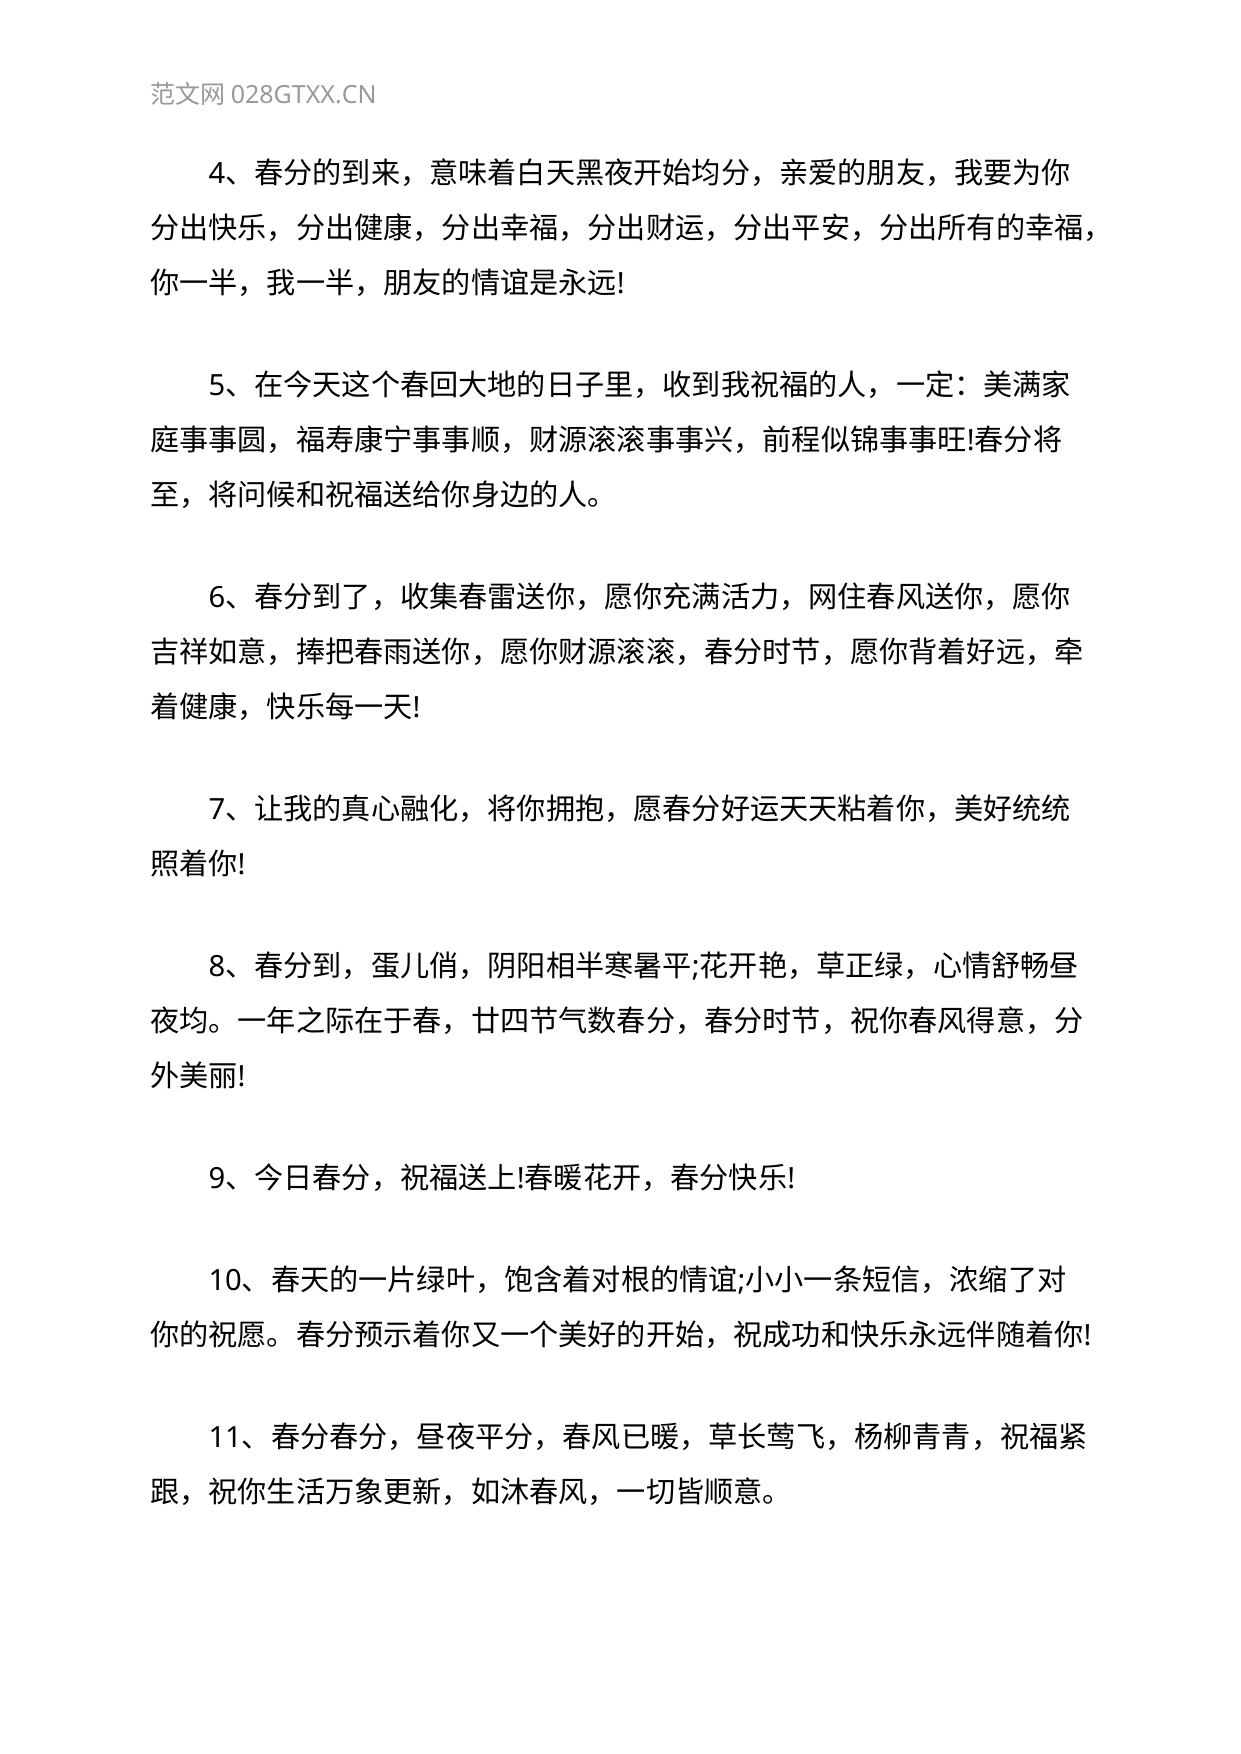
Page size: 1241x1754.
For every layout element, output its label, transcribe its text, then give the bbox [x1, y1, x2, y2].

text 11、春分春分，昼夜平分，春风已暖，草长莺飞，杨柳青青，祝福紧跟，祝你生活万象更新，如沐春风，一切皆顺意。 [150, 1413, 1090, 1511]
text 6、春分到了，收集春雷送你，愿你充满活力，网住春风送你，愿你吉祥如意，捧把春雨送你，愿你财源滚滚，春分时节，愿你背着好远，牵着健康，快乐每一天! [150, 574, 1090, 726]
text 5、在今天这个春回大地的日子里，收到我祝福的人，一定：美满家庭事事圆，福寿康宁事事顺，财源滚滚事事兴，前程似锦事事旺!春分将至，将问候和祝福送给你身边的人。 [150, 362, 1090, 514]
text 7、让我的真心融化，将你拥抱，愿春分好运天天粘着你，美好统统照着你! [150, 786, 1090, 883]
text 8、春分到，蛋儿俏，阴阳相半寒暑平;花开艳，草正绿，心情舒畅昼夜均。一年之际在于春，廿四节气数春分，春分时节，祝你春风得意，分外美丽! [150, 942, 1090, 1095]
text 4、春分的到来，意味着白天黑夜开始均分，亲爱的朋友，我要为你分出快乐，分出健康，分出幸福，分出财运，分出平安，分出所有的幸福，你一半，我一半，朋友的情谊是永远! [150, 150, 1090, 302]
text 10、春天的一片绿叶，饱含着对根的情谊;小小一条短信，浓缩了对你的祝愿。春分预示着你又一个美好的开始，祝成功和快乐永远伴随着你! [150, 1256, 1090, 1354]
text 9、今日春分，祝福送上!春暖花开，春分快乐! [150, 1154, 1090, 1197]
